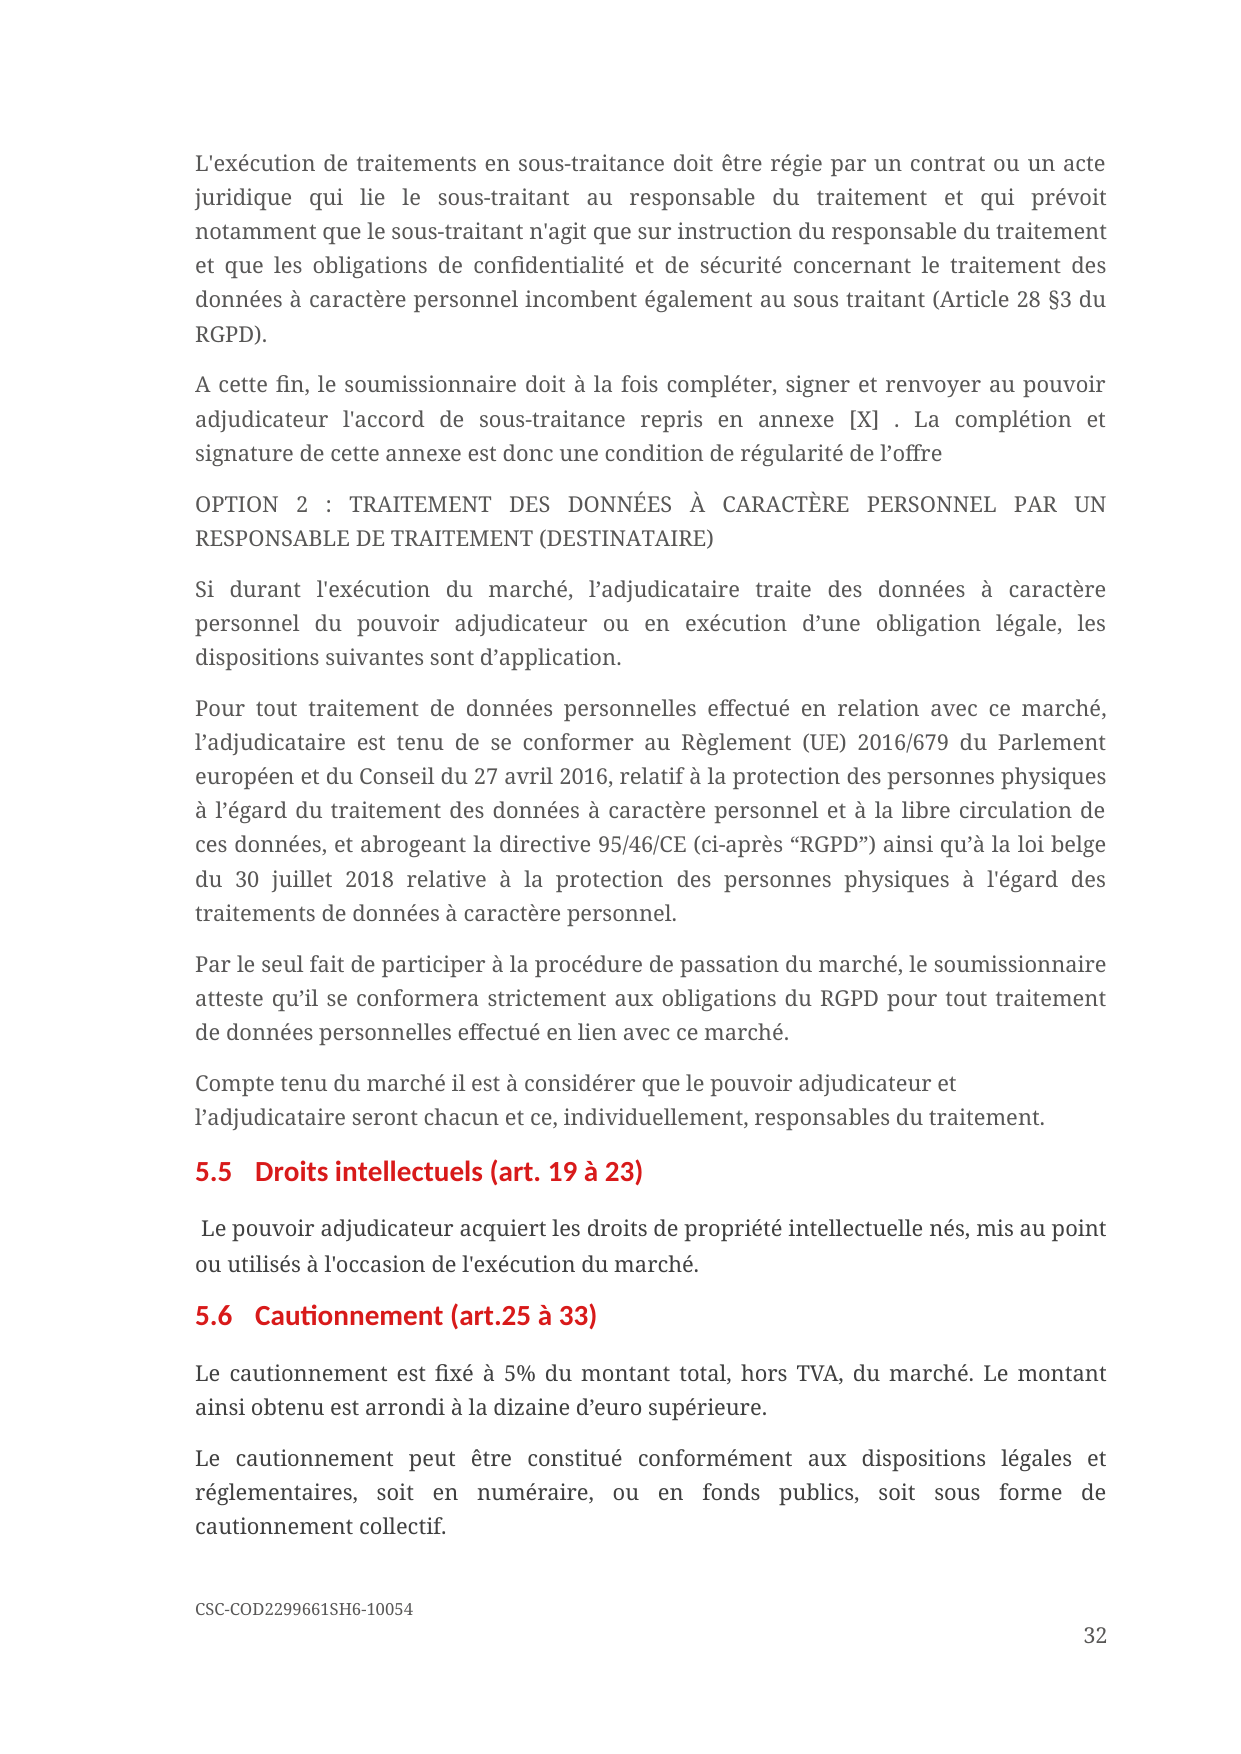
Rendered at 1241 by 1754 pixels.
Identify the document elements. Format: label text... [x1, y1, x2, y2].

text Pour tout traitement de données personnelles effectué en relation avec ce marché, l’adjudicataire est tenu de se conformer au Règlement (UE) 2016/679 du Parlement européen et du Conseil du 27 avril 2016, relatif à la protection des personnes physiques à l’égard du traitement des données à caractère personnel et à la libre circulation de ces données, et abrogeant la directive 95/46/CE (ci-après “RGPD”) ainsi qu’à la loi belge du 30 juillet 2018 relative à la protection des personnes physiques à l'égard des traitements de données à caractère personnel. [195, 693, 1107, 927]
text Le cautionnement est fixé à 5% du montant total, hors TVA, du marché. Le montant ainsi obtenu est arrondi à la dizaine d’euro supérieure. [195, 1358, 1107, 1422]
text OPTION 2 : TRAITEMENT DES DONNÉES À CARACTÈRE PERSONNEL PAR UN RESPONSABLE DE TRAITEMENT (DESTINATAIRE) [195, 488, 1107, 552]
subtitle Cautionnement (art.25 à 33) [195, 1297, 1107, 1333]
text Le pouvoir adjudicateur acquiert les droits de propriété intellectuelle nés, mis au point ou utilisés à l'occasion de l'exécution du marché. [195, 1213, 1107, 1279]
text Le cautionnement peut être constitué conformément aux dispositions légales et réglementaires, soit en numéraire, ou en fonds publics, soit sous forme de cautionnement collectif. [195, 1443, 1107, 1541]
text Compte tenu du marché il est à considérer que le pouvoir adjudicateur et l’adjudicataire seront chacun et ce, individuellement, responsables du traitement. [195, 1068, 1107, 1132]
text L'exécution de traitements en sous-traitance doit être régie par un contrat ou un acte juridique qui lie le sous-traitant au responsable du traitement et qui prévoit notamment que le sous-traitant n'agit que sur instruction du responsable du traitement et que les obligations de confidentialité et de sécurité concernant le traitement des données à caractère personnel incombent également au sous traitant (Article 28 §3 du RGPD). [195, 148, 1107, 348]
text A cette fin, le soumissionnaire doit à la fois compléter, signer et renvoyer au pouvoir adjudicateur l'accord de sous-traitance repris en annexe [X] . La complétion et signature de cette annexe est donc une condition de régularité de l’offre [195, 369, 1107, 467]
subtitle Droits intellectuels (art. 19 à 23) [195, 1153, 1107, 1188]
text Si durant l'exécution du marché, l’adjudicataire traite des données à caractère personnel du pouvoir adjudicateur ou en exécution d’une obligation légale, les dispositions suivantes sont d’application. [195, 573, 1107, 672]
text Par le seul fait de participer à la procédure de passation du marché, le soumissionnaire atteste qu’il se conformera strictement aux obligations du RGPD pour tout traitement de données personnelles effectué en lien avec ce marché. [195, 948, 1107, 1047]
